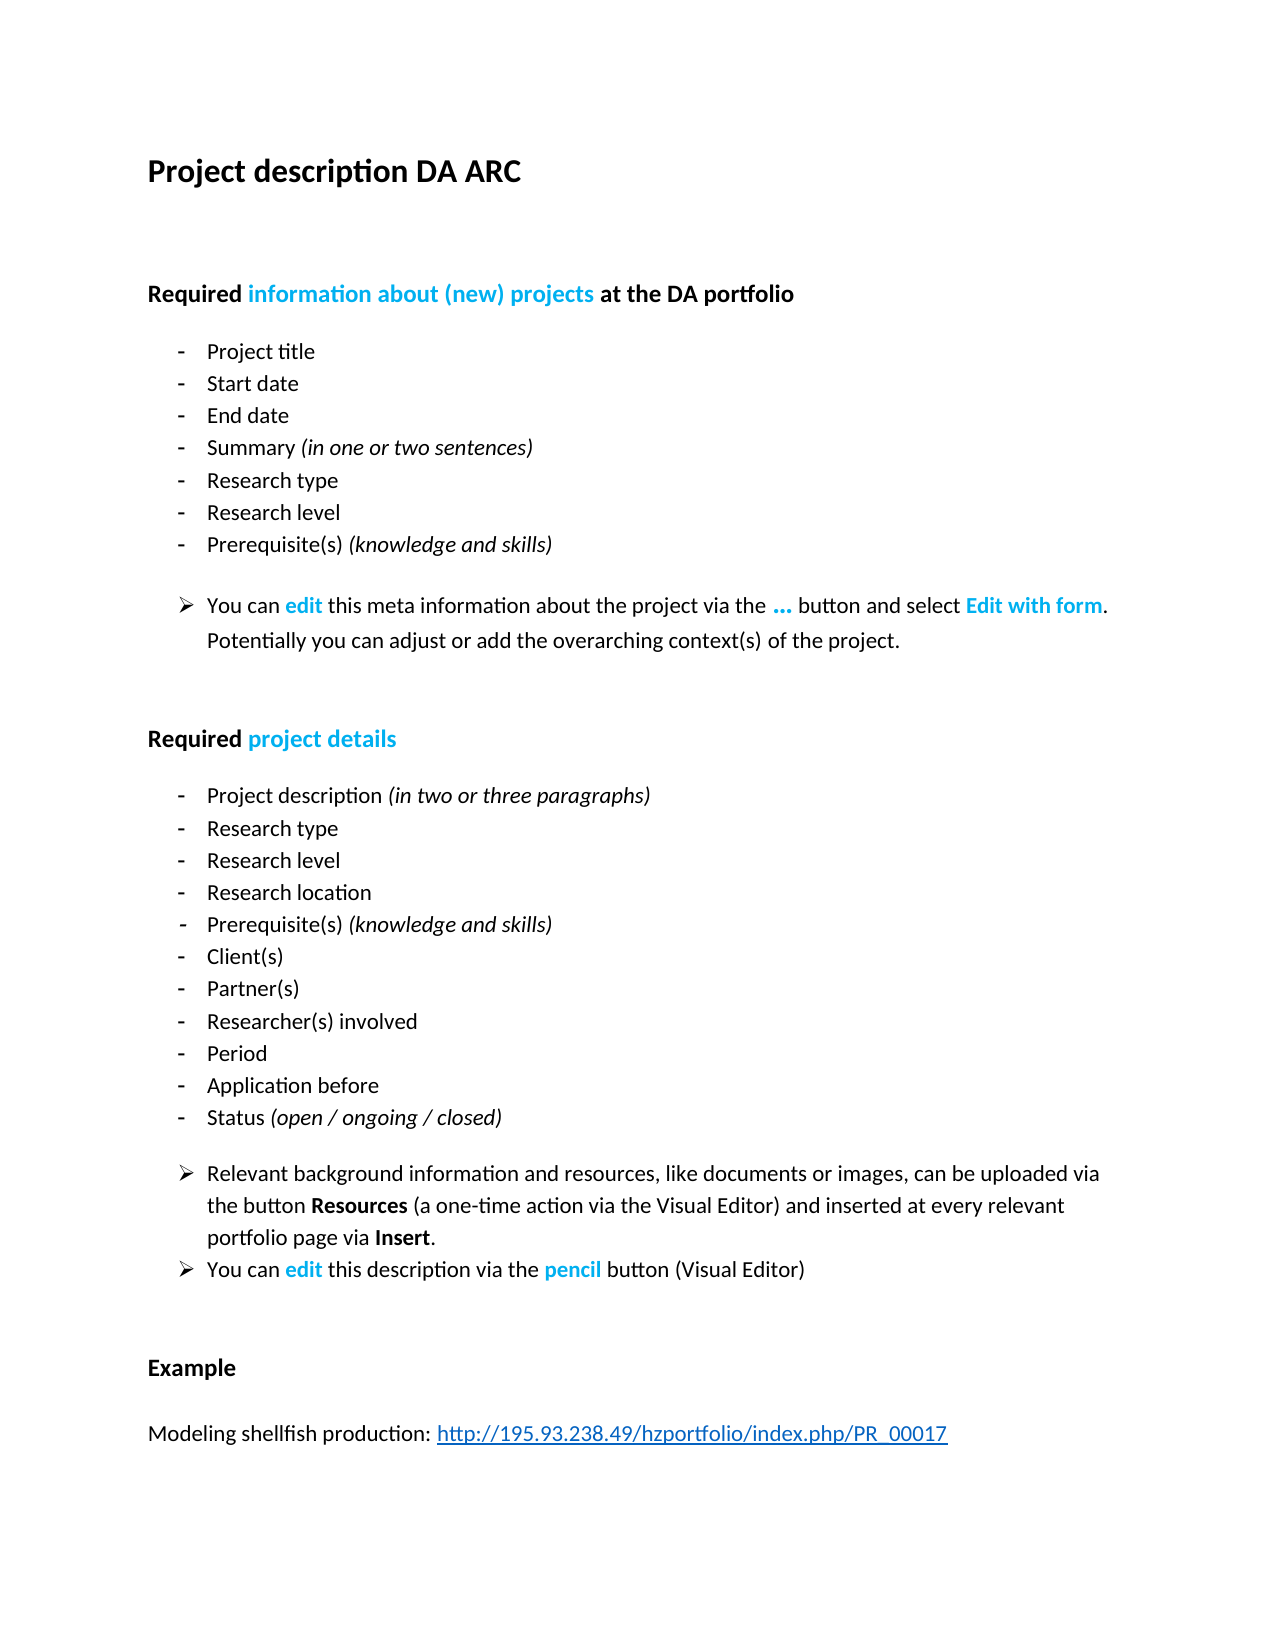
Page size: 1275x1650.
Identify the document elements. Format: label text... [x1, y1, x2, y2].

text Modeling shellfish production: http://195.93.238.49/hzportfolio/index.php/PR_00017 [148, 1419, 1125, 1447]
subtitle Project description DA ARC [148, 150, 1125, 191]
list Research type [177, 466, 1125, 494]
list You can edit this description via the pencil button (Visual Editor) [177, 1255, 1125, 1283]
list Start date [177, 369, 1125, 397]
list End date [177, 401, 1125, 429]
list Research level [177, 498, 1125, 526]
list Status (open / ongoing / closed) [177, 1103, 1125, 1131]
subtitle Example [148, 1352, 1125, 1382]
list Relevant background information and resources, like documents or images, can be uploaded via the button Resources (a one-time action via the Visual Editor) and inserted at every relevant portfolio page via Insert. [177, 1159, 1125, 1251]
list Research level [177, 846, 1125, 874]
list Client(s) [177, 942, 1125, 970]
list Partner(s) [177, 974, 1125, 1003]
list Project title [177, 337, 1125, 365]
subtitle Required information about (new) projects at the DA portfolio [148, 279, 1125, 309]
list Potentially you can adjust or add the overarching context(s) of the project. [207, 627, 1125, 654]
list Prerequisite(s) (knowledge and skills) [177, 910, 1125, 938]
list Project description (in two or three paragraphs) [177, 781, 1125, 809]
list Researcher(s) involved [177, 1007, 1125, 1035]
list Application before [177, 1071, 1125, 1099]
list Period [177, 1039, 1125, 1067]
list You can edit this meta information about the project via the … button and select Edit with form. [177, 586, 1125, 621]
list Research type [177, 814, 1125, 842]
subtitle Required project details [148, 723, 1125, 754]
list Research location [177, 878, 1125, 906]
list Prerequisite(s) (knowledge and skills) [177, 530, 1125, 558]
list Summary (in one or two sentences) [177, 433, 1125, 462]
